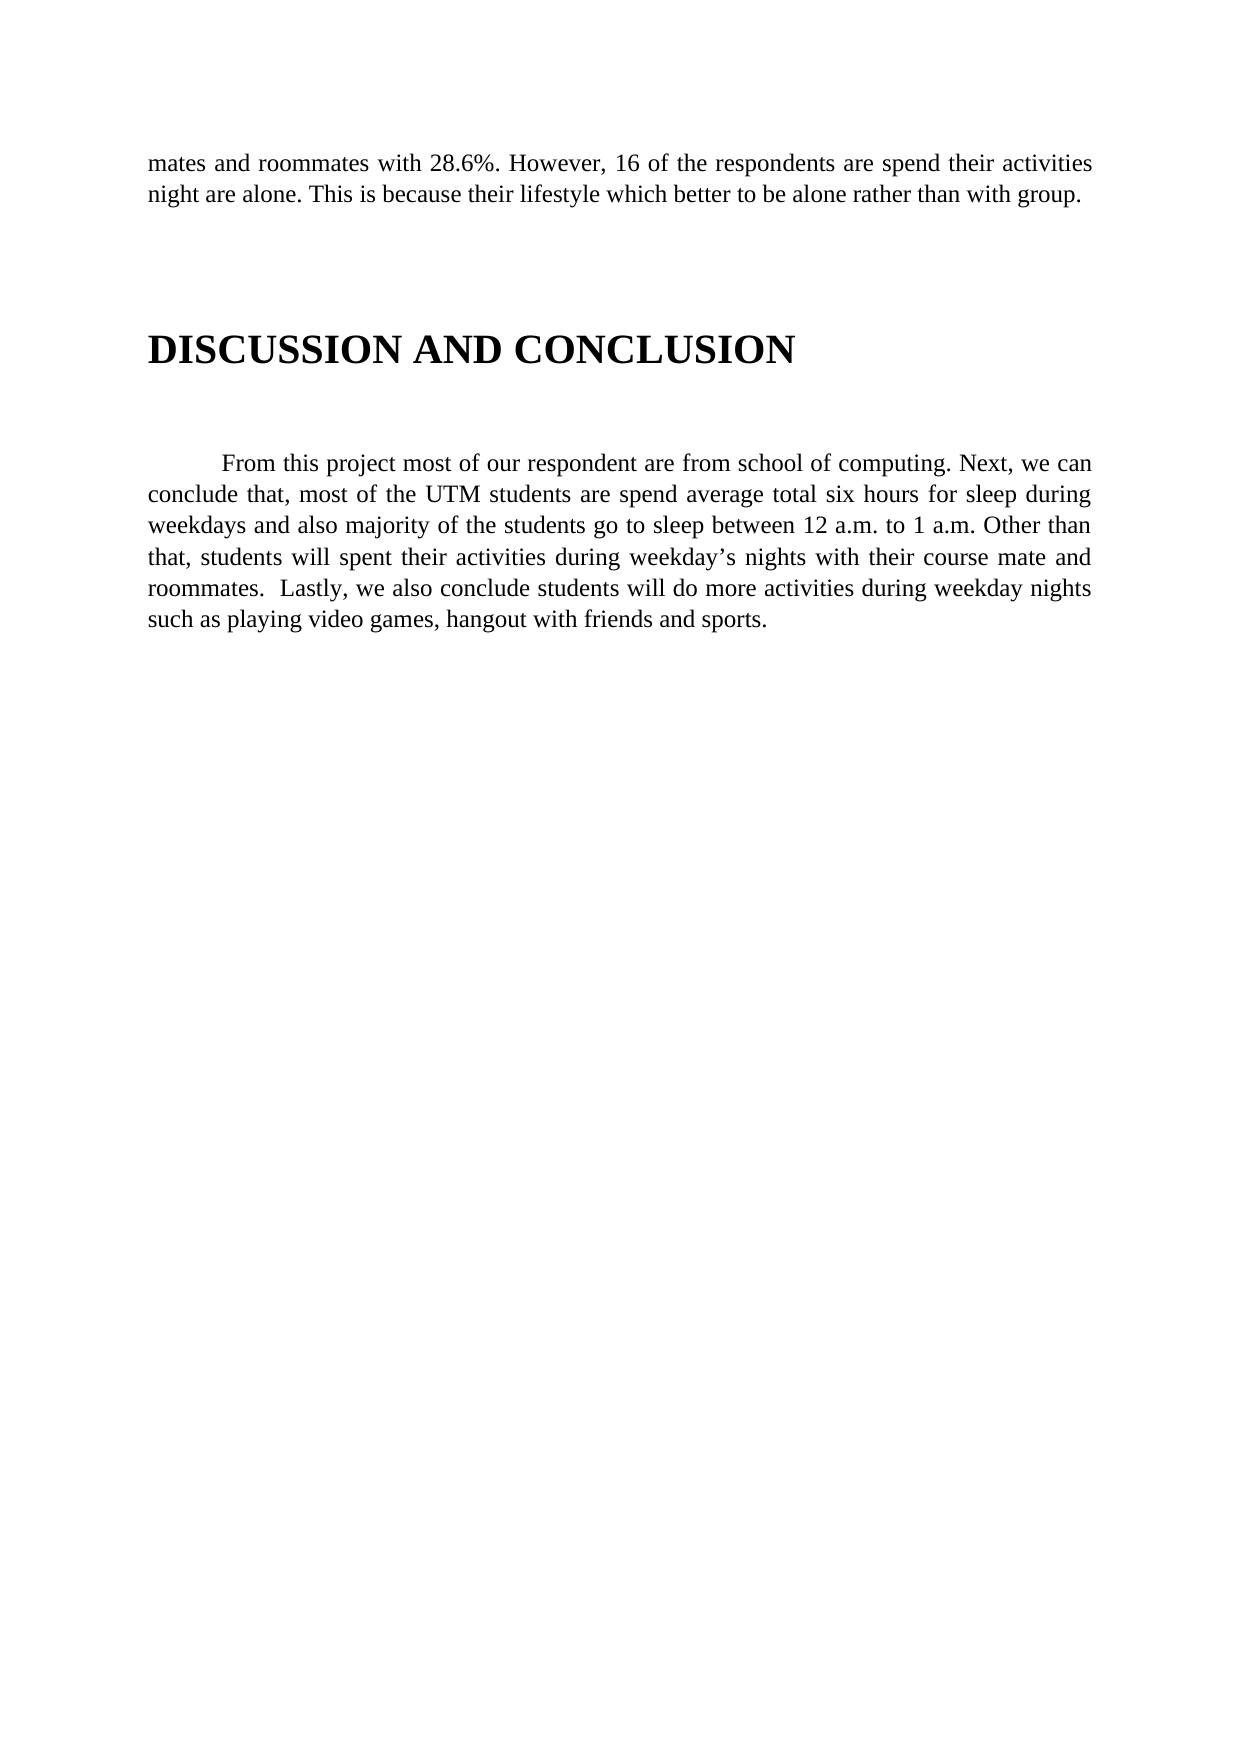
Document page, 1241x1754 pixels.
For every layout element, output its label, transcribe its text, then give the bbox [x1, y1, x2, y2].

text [148, 148, 1093, 207]
text From this project most of our respondent are from school of computing. Next, we can conclude that, most of the UTM students are spend average total six hours for sleep during weekdays and also majority of the students go to sleep between 12 a.m. to 1 a.m. Other than that, students will spent their activities during weekday’s nights with their course mate and roommates. Lastly, we also conclude students will do more activities during weekday nights such as playing video games, hangout with friends and sports. [148, 448, 1093, 632]
subtitle DISCUSSION AND CONCLUSION [148, 325, 1093, 373]
